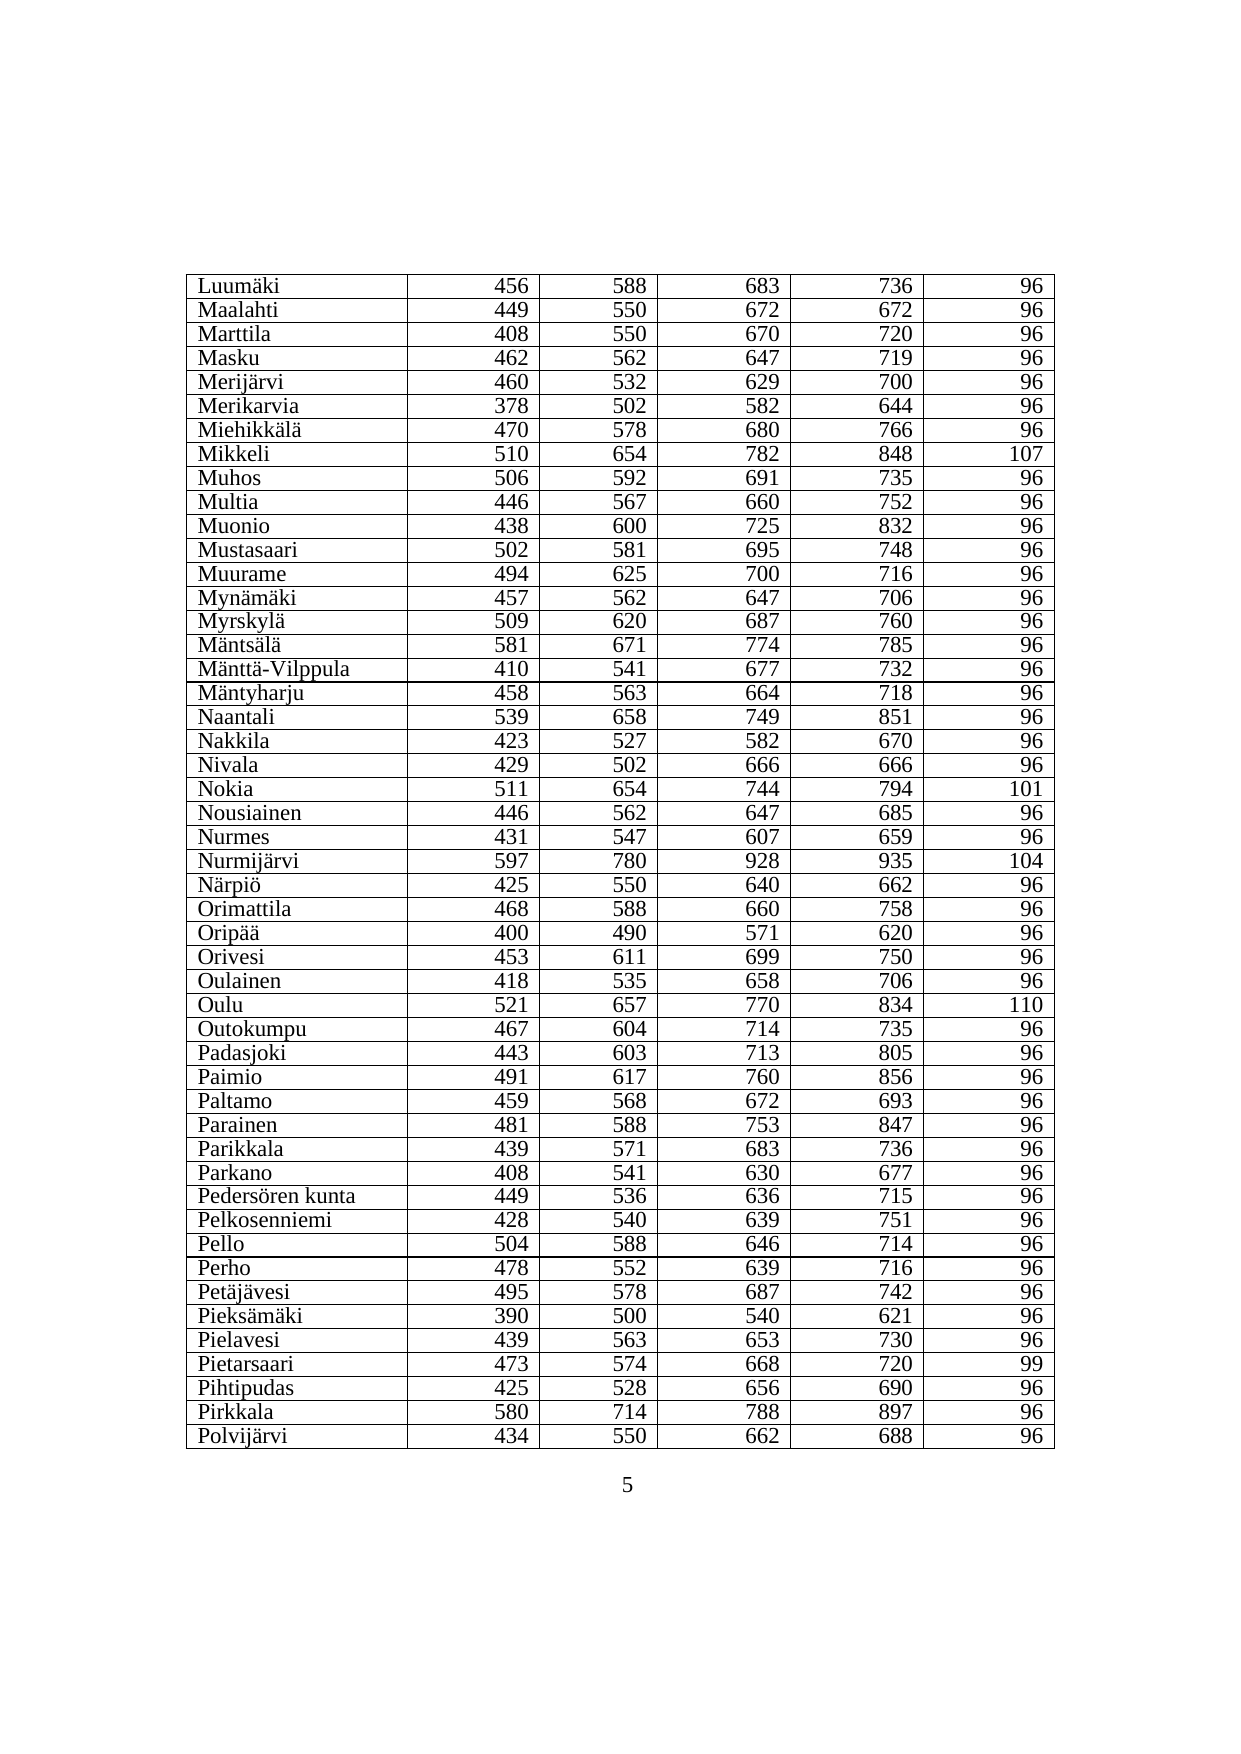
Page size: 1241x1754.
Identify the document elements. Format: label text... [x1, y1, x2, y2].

table_cell 510 [408, 443, 539, 466]
table_cell 847 [791, 1114, 923, 1137]
table_cell 504 [408, 1234, 539, 1256]
table_cell 96 [924, 635, 1054, 657]
table_cell Parkano [187, 1162, 407, 1184]
table_cell Oripää [187, 922, 407, 945]
table_cell 666 [658, 754, 790, 777]
table_cell 687 [658, 611, 790, 633]
table_cell 713 [658, 1042, 790, 1065]
table_cell 644 [791, 395, 923, 418]
table_cell 506 [408, 467, 539, 490]
table_cell 935 [791, 850, 923, 873]
table_cell 629 [658, 371, 790, 394]
table_cell 96 [924, 563, 1054, 586]
table_cell 666 [791, 754, 923, 777]
table_cell 700 [791, 371, 923, 394]
table_cell 547 [540, 826, 657, 849]
table_cell 688 [791, 1425, 923, 1448]
table_cell 410 [408, 659, 539, 681]
table_cell 640 [658, 874, 790, 897]
table_cell 502 [540, 754, 657, 777]
table_cell Mikkeli [187, 443, 407, 466]
table_cell 467 [408, 1018, 539, 1041]
table_cell 766 [791, 419, 923, 442]
table_cell 716 [791, 563, 923, 586]
table_cell 541 [540, 1162, 657, 1184]
table_cell 434 [408, 1425, 539, 1448]
table_cell Parikkala [187, 1138, 407, 1161]
table_cell 96 [924, 491, 1054, 514]
table_cell 662 [791, 874, 923, 897]
table_cell 662 [658, 1425, 790, 1448]
table_cell 785 [791, 635, 923, 657]
table_cell 670 [791, 730, 923, 753]
table_cell Mänttä-Vilppula [187, 659, 407, 681]
table_cell 96 [924, 1210, 1054, 1232]
table_cell 562 [540, 347, 657, 370]
table_cell 706 [791, 587, 923, 609]
table_cell 670 [658, 323, 790, 346]
table_cell 99 [924, 1353, 1054, 1376]
table_cell 521 [408, 994, 539, 1017]
table_cell 659 [791, 826, 923, 849]
table_cell 571 [540, 1138, 657, 1161]
table_cell 468 [408, 898, 539, 921]
table_cell 588 [540, 1114, 657, 1137]
table_cell 96 [924, 323, 1054, 346]
table_cell 439 [408, 1329, 539, 1352]
table_cell 660 [658, 898, 790, 921]
table_cell Pirkkala [187, 1401, 407, 1424]
table_cell 588 [540, 898, 657, 921]
table_cell Paimio [187, 1066, 407, 1089]
table_cell 110 [924, 994, 1054, 1017]
table_cell 96 [924, 275, 1054, 298]
table_cell 770 [658, 994, 790, 1017]
table_cell 571 [658, 922, 790, 945]
table_cell 639 [658, 1258, 790, 1280]
table_cell 735 [791, 467, 923, 490]
table_cell 438 [408, 515, 539, 538]
table_cell 563 [540, 1329, 657, 1352]
table_cell Pieksämäki [187, 1305, 407, 1328]
table_cell 897 [791, 1401, 923, 1424]
table_cell 96 [924, 1162, 1054, 1184]
table_cell 96 [924, 1018, 1054, 1041]
table_cell 408 [408, 323, 539, 346]
table_cell 834 [791, 994, 923, 1017]
table_cell 536 [540, 1186, 657, 1208]
table_cell 96 [924, 946, 1054, 969]
table_cell Muhos [187, 467, 407, 490]
table_cell 760 [791, 611, 923, 633]
table_cell 96 [924, 611, 1054, 633]
table_cell 700 [658, 563, 790, 586]
table_cell 96 [924, 299, 1054, 322]
table_cell 96 [924, 347, 1054, 370]
table_cell 96 [924, 970, 1054, 993]
table_cell 96 [924, 1305, 1054, 1328]
table_cell 647 [658, 587, 790, 609]
table_cell 449 [408, 1186, 539, 1208]
table_cell Luumäki [187, 275, 407, 298]
table_cell 491 [408, 1066, 539, 1089]
table_cell Pelkosenniemi [187, 1210, 407, 1232]
table_cell Nurmes [187, 826, 407, 849]
table_cell Petäjävesi [187, 1281, 407, 1304]
table_cell 425 [408, 1377, 539, 1400]
table_cell 539 [408, 706, 539, 729]
table_cell Naantali [187, 706, 407, 729]
table_cell Nurmijärvi [187, 850, 407, 873]
table_cell 470 [408, 419, 539, 442]
table_cell 443 [408, 1042, 539, 1065]
table_cell 580 [408, 1401, 539, 1424]
table_cell 390 [408, 1305, 539, 1328]
table_cell 449 [408, 299, 539, 322]
table_cell Pielavesi [187, 1329, 407, 1352]
table_cell Merijärvi [187, 371, 407, 394]
table_cell 657 [540, 994, 657, 1017]
table_cell 502 [540, 395, 657, 418]
table_cell 607 [658, 826, 790, 849]
table_cell 96 [924, 1234, 1054, 1256]
table_cell Nivala [187, 754, 407, 777]
table_cell 639 [658, 1210, 790, 1232]
table_cell 715 [791, 1186, 923, 1208]
table_cell 562 [540, 802, 657, 825]
table_cell 658 [540, 706, 657, 729]
table_cell 500 [540, 1305, 657, 1328]
table_cell 502 [408, 539, 539, 562]
table_cell 851 [791, 706, 923, 729]
table_cell Mynämäki [187, 587, 407, 609]
table_cell 749 [658, 706, 790, 729]
table_cell 481 [408, 1114, 539, 1137]
table_cell 96 [924, 1401, 1054, 1424]
table_cell 462 [408, 347, 539, 370]
table_cell 101 [924, 778, 1054, 801]
table_cell 677 [791, 1162, 923, 1184]
table_cell 597 [408, 850, 539, 873]
table_cell 96 [924, 1042, 1054, 1065]
table_cell 96 [924, 419, 1054, 442]
table_cell 603 [540, 1042, 657, 1065]
table_cell 563 [540, 683, 657, 705]
table_cell Nokia [187, 778, 407, 801]
table_cell Perho [187, 1258, 407, 1280]
table_cell 96 [924, 922, 1054, 945]
table_cell 495 [408, 1281, 539, 1304]
table_cell 758 [791, 898, 923, 921]
table_cell Mäntsälä [187, 635, 407, 657]
table_cell 658 [658, 970, 790, 993]
table_cell Oulu [187, 994, 407, 1017]
table_cell 630 [658, 1162, 790, 1184]
table_cell 848 [791, 443, 923, 466]
table_cell Pietarsaari [187, 1353, 407, 1376]
table_cell 550 [540, 323, 657, 346]
table_cell 611 [540, 946, 657, 969]
table_cell 752 [791, 491, 923, 514]
table_cell 600 [540, 515, 657, 538]
table_cell Muonio [187, 515, 407, 538]
table_cell Miehikkälä [187, 419, 407, 442]
table_cell Mustasaari [187, 539, 407, 562]
table_cell Paltamo [187, 1090, 407, 1113]
table_cell 706 [791, 970, 923, 993]
table_cell 96 [924, 706, 1054, 729]
table_cell Masku [187, 347, 407, 370]
table_cell 647 [658, 802, 790, 825]
table_cell 478 [408, 1258, 539, 1280]
table_cell Pedersören kunta [187, 1186, 407, 1208]
table_cell 511 [408, 778, 539, 801]
table_cell 685 [791, 802, 923, 825]
table_cell Pihtipudas [187, 1377, 407, 1400]
table_cell 550 [540, 1425, 657, 1448]
table_cell 664 [658, 683, 790, 705]
table_cell 621 [791, 1305, 923, 1328]
table_cell 582 [658, 730, 790, 753]
table_cell 654 [540, 443, 657, 466]
table_cell 96 [924, 826, 1054, 849]
table_cell 509 [408, 611, 539, 633]
table_cell 582 [658, 395, 790, 418]
table_cell 691 [658, 467, 790, 490]
table_cell 753 [658, 1114, 790, 1137]
table_cell 646 [658, 1234, 790, 1256]
table_cell Polvijärvi [187, 1425, 407, 1448]
table_cell 647 [658, 347, 790, 370]
table_cell 96 [924, 515, 1054, 538]
table_cell 805 [791, 1042, 923, 1065]
table_cell 716 [791, 1258, 923, 1280]
table_cell 425 [408, 874, 539, 897]
table_cell 540 [658, 1305, 790, 1328]
table_cell 714 [658, 1018, 790, 1041]
table_cell 725 [658, 515, 790, 538]
table_cell 683 [658, 1138, 790, 1161]
table_cell 96 [924, 1425, 1054, 1448]
table_cell 720 [791, 323, 923, 346]
table_cell 107 [924, 443, 1054, 466]
table_cell 96 [924, 1114, 1054, 1137]
table_cell 457 [408, 587, 539, 609]
table_cell 96 [924, 754, 1054, 777]
table_cell 96 [924, 587, 1054, 609]
table_cell 677 [658, 659, 790, 681]
table_cell 653 [658, 1329, 790, 1352]
table_cell 96 [924, 467, 1054, 490]
table_cell 668 [658, 1353, 790, 1376]
table_cell 719 [791, 347, 923, 370]
table_cell 96 [924, 730, 1054, 753]
table_cell 672 [658, 299, 790, 322]
table_cell Multia [187, 491, 407, 514]
table_cell 683 [658, 275, 790, 298]
table_cell Muurame [187, 563, 407, 586]
table_cell 588 [540, 275, 657, 298]
table_cell Parainen [187, 1114, 407, 1137]
table_cell 736 [791, 275, 923, 298]
table_cell 550 [540, 299, 657, 322]
table_cell 96 [924, 659, 1054, 681]
table_cell 748 [791, 539, 923, 562]
table_cell 620 [540, 611, 657, 633]
table_cell 431 [408, 826, 539, 849]
table_cell 751 [791, 1210, 923, 1232]
table_cell 581 [540, 539, 657, 562]
table_cell 620 [791, 922, 923, 945]
table_cell Merikarvia [187, 395, 407, 418]
table_cell 625 [540, 563, 657, 586]
table_cell 96 [924, 802, 1054, 825]
table_cell Mäntyharju [187, 683, 407, 705]
table_cell 695 [658, 539, 790, 562]
table_cell 458 [408, 683, 539, 705]
table_cell 459 [408, 1090, 539, 1113]
table_cell 104 [924, 850, 1054, 873]
table_cell 96 [924, 1258, 1054, 1280]
table_cell 446 [408, 802, 539, 825]
table_cell 96 [924, 1281, 1054, 1304]
table_cell 794 [791, 778, 923, 801]
table_cell 832 [791, 515, 923, 538]
table_cell 690 [791, 1377, 923, 1400]
table_cell 562 [540, 587, 657, 609]
table_cell Outokumpu [187, 1018, 407, 1041]
table_cell 428 [408, 1210, 539, 1232]
table_cell 429 [408, 754, 539, 777]
table_cell 473 [408, 1353, 539, 1376]
table_cell Orimattila [187, 898, 407, 921]
table_cell 96 [924, 874, 1054, 897]
table_cell 714 [791, 1234, 923, 1256]
table_cell 96 [924, 539, 1054, 562]
table_cell 96 [924, 395, 1054, 418]
table_cell 439 [408, 1138, 539, 1161]
table_cell 96 [924, 683, 1054, 705]
table_cell Nousiainen [187, 802, 407, 825]
table_cell 574 [540, 1353, 657, 1376]
table_cell 687 [658, 1281, 790, 1304]
table_cell Pello [187, 1234, 407, 1256]
table_cell 720 [791, 1353, 923, 1376]
table_cell 550 [540, 874, 657, 897]
table_cell 540 [540, 1210, 657, 1232]
table_cell 680 [658, 419, 790, 442]
table_cell Oulainen [187, 970, 407, 993]
table_cell 96 [924, 1090, 1054, 1113]
table_cell 96 [924, 1329, 1054, 1352]
table_cell Nakkila [187, 730, 407, 753]
table_cell 96 [924, 1377, 1054, 1400]
table_cell Närpiö [187, 874, 407, 897]
table_cell 699 [658, 946, 790, 969]
table_cell 654 [540, 778, 657, 801]
table_cell 742 [791, 1281, 923, 1304]
table_cell 378 [408, 395, 539, 418]
table_cell 446 [408, 491, 539, 514]
table_cell 736 [791, 1138, 923, 1161]
table_cell 400 [408, 922, 539, 945]
table_cell 494 [408, 563, 539, 586]
table_cell 732 [791, 659, 923, 681]
table_cell 418 [408, 970, 539, 993]
table_cell 96 [924, 1138, 1054, 1161]
table_cell 581 [408, 635, 539, 657]
table_cell 96 [924, 1186, 1054, 1208]
table_cell 552 [540, 1258, 657, 1280]
table_cell Padasjoki [187, 1042, 407, 1065]
table_cell Maalahti [187, 299, 407, 322]
table_cell 788 [658, 1401, 790, 1424]
table_cell Marttila [187, 323, 407, 346]
table_cell 592 [540, 467, 657, 490]
table_cell 636 [658, 1186, 790, 1208]
table_cell 527 [540, 730, 657, 753]
table_cell 730 [791, 1329, 923, 1352]
table_cell 660 [658, 491, 790, 514]
table_cell 532 [540, 371, 657, 394]
table_cell 96 [924, 371, 1054, 394]
table_cell 656 [658, 1377, 790, 1400]
table_cell 760 [658, 1066, 790, 1089]
table_cell 780 [540, 850, 657, 873]
table_cell 856 [791, 1066, 923, 1089]
table_cell 96 [924, 898, 1054, 921]
table_cell 567 [540, 491, 657, 514]
table_cell Myrskylä [187, 611, 407, 633]
table_cell 408 [408, 1162, 539, 1184]
table_cell 928 [658, 850, 790, 873]
table_cell 672 [658, 1090, 790, 1113]
table_cell 96 [924, 1066, 1054, 1089]
table_cell Orivesi [187, 946, 407, 969]
table_cell 456 [408, 275, 539, 298]
table_cell 453 [408, 946, 539, 969]
table_cell 535 [540, 970, 657, 993]
table_cell 735 [791, 1018, 923, 1041]
table_cell 671 [540, 635, 657, 657]
table_cell 578 [540, 1281, 657, 1304]
table_cell 617 [540, 1066, 657, 1089]
table_cell 490 [540, 922, 657, 945]
table_cell 568 [540, 1090, 657, 1113]
table_cell 714 [540, 1401, 657, 1424]
table_cell 744 [658, 778, 790, 801]
table_cell 541 [540, 659, 657, 681]
table_cell 588 [540, 1234, 657, 1256]
table_cell 604 [540, 1018, 657, 1041]
table_cell 528 [540, 1377, 657, 1400]
table_cell 750 [791, 946, 923, 969]
table_cell 672 [791, 299, 923, 322]
table_cell 423 [408, 730, 539, 753]
table_cell 718 [791, 683, 923, 705]
table_cell 782 [658, 443, 790, 466]
table_cell 460 [408, 371, 539, 394]
table_cell 774 [658, 635, 790, 657]
table_cell 693 [791, 1090, 923, 1113]
table_cell 578 [540, 419, 657, 442]
